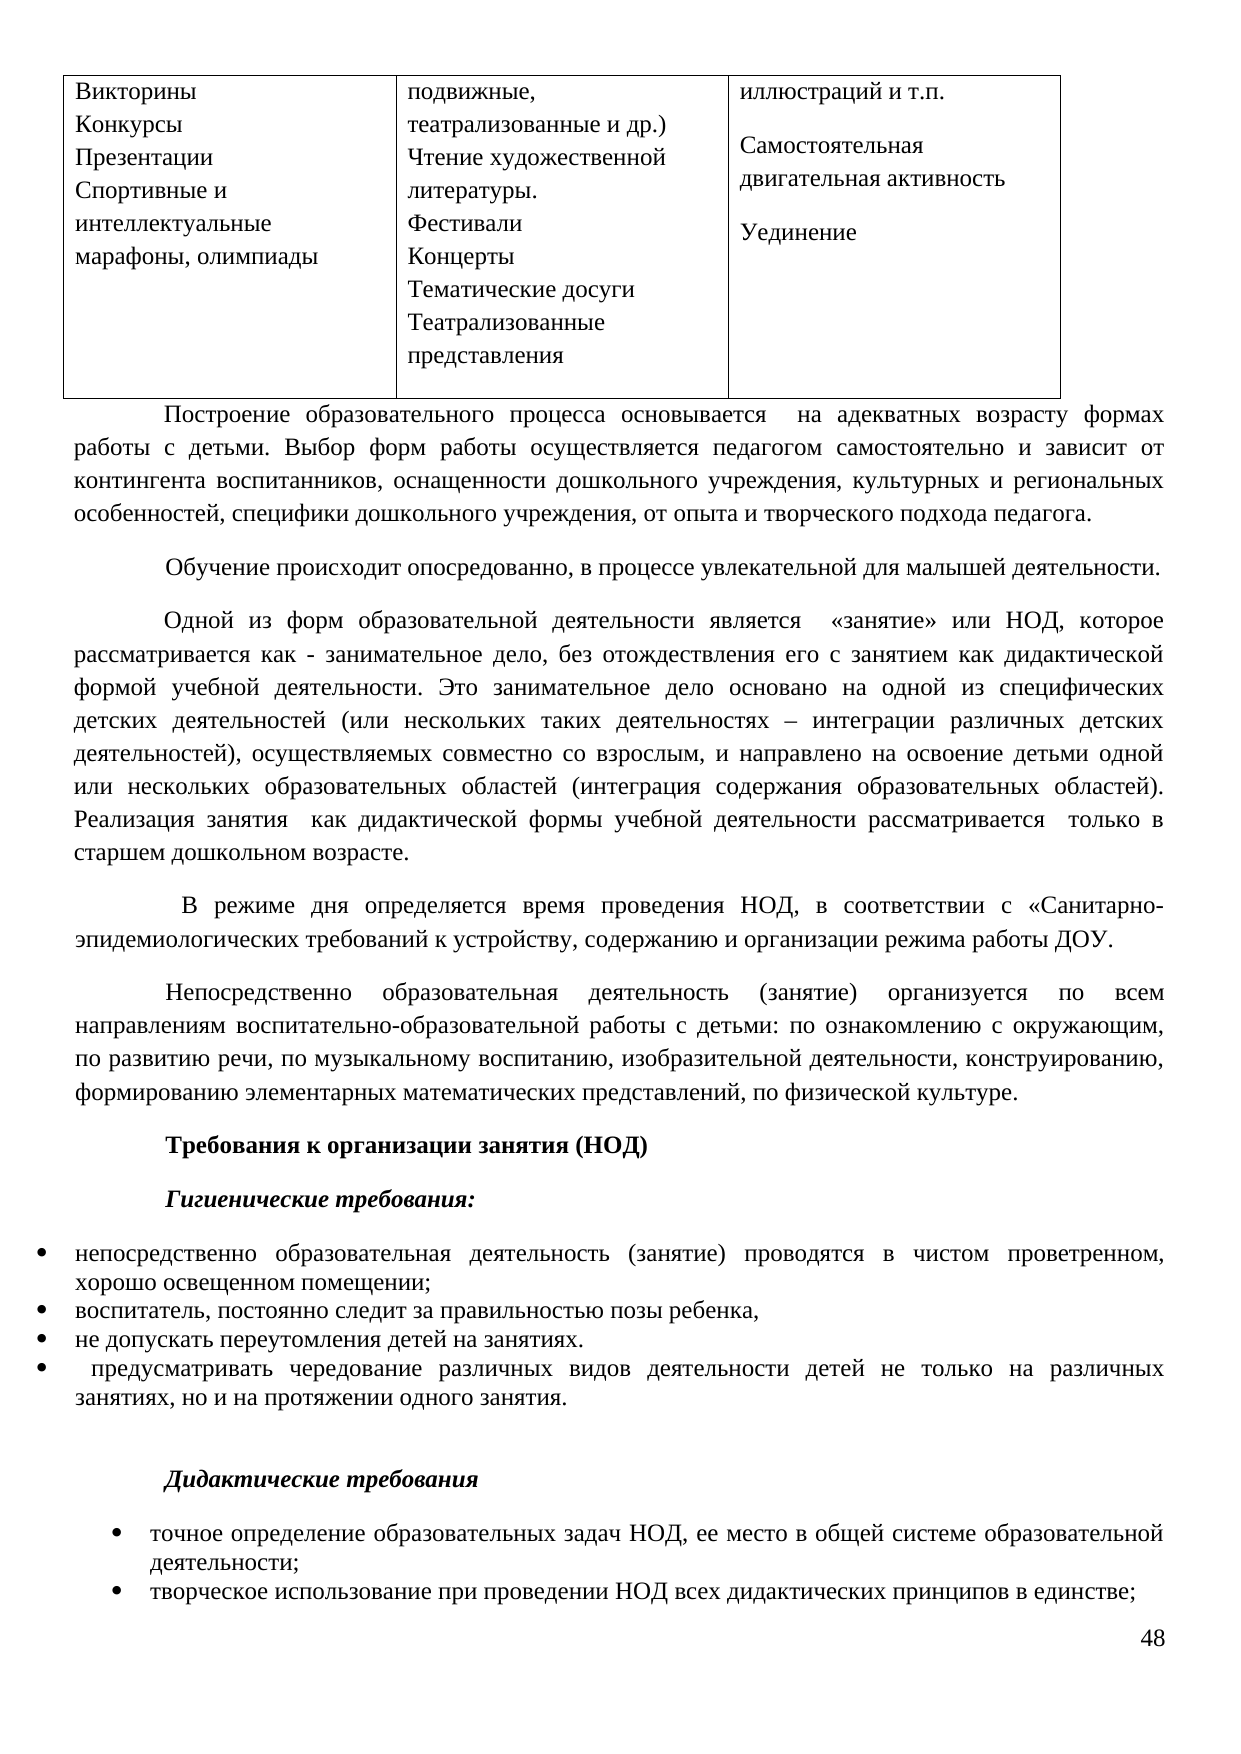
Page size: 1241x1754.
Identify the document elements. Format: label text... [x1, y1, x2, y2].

list точное определение образовательных задач НОД, ее место в общей системе образовательной деятельности; [112, 1518, 1165, 1576]
text Непосредственно образовательная деятельность (занятие) организуется по всем направлениям воспитательно-образовательной работы с детьми: по ознакомлению с окружающим, по развитию речи, по музыкальному воспитанию, изобразительной деятельности, конструированию, формированию элементарных математических представлений, по физической культуре. [75, 977, 1165, 1105]
text Построение образовательного процесса основывается на адекватных возрасту формах работы с детьми. Выбор форм работы осуществляется педагогом самостоятельно и зависит от контингента воспитанников, оснащенности дошкольного учреждения, культурных и региональных особенностей, специфики дошкольного учреждения, от опыта и творческого подхода педагога. [73, 399, 1165, 527]
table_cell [64, 76, 396, 398]
text Дидактические требования [75, 1464, 1165, 1493]
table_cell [397, 76, 728, 398]
text Обучение происходит опосредованно, в процессе увлекательной для малышей деятельности. [75, 552, 1165, 581]
text Одной из форм образовательной деятельности является «занятие» или НОД, которое рассматривается как - занимательное дело, без отождествления его с занятием как дидактической формой учебной деятельности. Это занимательное дело основано на одной из специфических детских деятельностей (или нескольких таких деятельностях – интеграции различных детских деятельностей), осуществляемых совместно со взрослым, и направлено на освоение детьми одной или нескольких образовательных областей (интеграция содержания образовательных областей). Реализация занятия как дидактической формы учебной деятельности рассматривается только в старшем дошкольном возрасте. [73, 606, 1165, 866]
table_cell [729, 76, 1060, 398]
text Гигиенические требования: [75, 1184, 1165, 1213]
list не допускать переутомления детей на занятиях. [37, 1324, 1165, 1353]
list предусматривать чередование различных видов деятельности детей не только на различных занятиях, но и на протяжении одного занятия. [37, 1353, 1165, 1411]
list воспитатель, постоянно следит за правильностью позы ребенка, [37, 1296, 1165, 1324]
text В режиме дня определяется время проведения НОД, в соответствии с «Санитарно-эпидемиологических требований к устройству, содержанию и организации режима работы ДОУ. [75, 891, 1165, 952]
text Требования к организации занятия (НОД) [75, 1130, 1165, 1159]
list творческое использование при проведении НОД всех дидактических принципов в единстве; [112, 1576, 1165, 1604]
list непосредственно образовательная деятельность (занятие) проводятся в чистом проветренном, хорошо освещенном помещении; [37, 1238, 1165, 1296]
